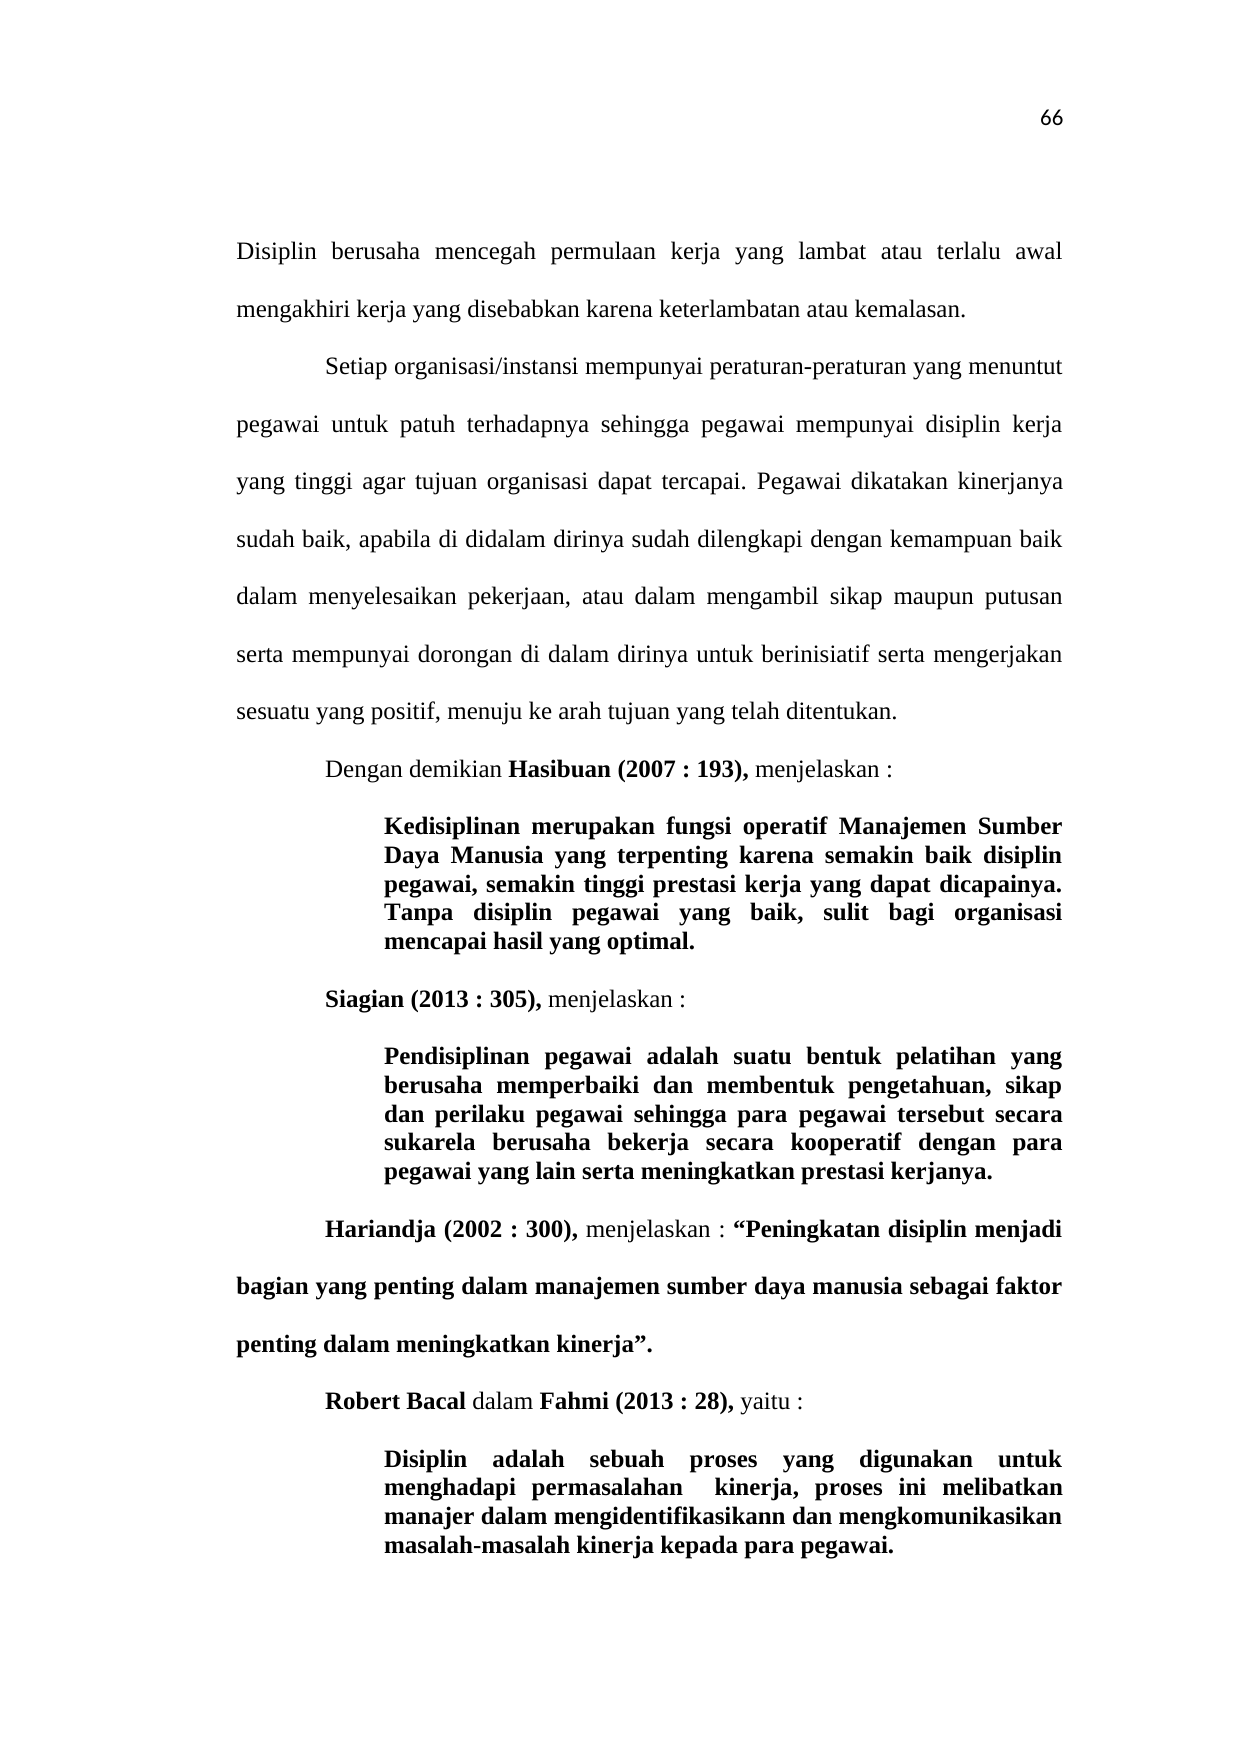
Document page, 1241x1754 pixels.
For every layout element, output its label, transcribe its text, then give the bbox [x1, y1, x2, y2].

text Robert Bacal dalam Fahmi (2013 : 28), yaitu : [236, 1386, 1063, 1415]
text Kedisiplinan merupakan fungsi operatif Manajemen Sumber Daya Manusia yang terpenting karena semakin baik disiplin pegawai, semakin tinggi prestasi kerja yang dapat dicapainya. Tanpa disiplin pegawai yang baik, sulit bagi organisasi mencapai hasil yang optimal. [384, 811, 1063, 955]
text Siagian (2013 : 305), menjelaskan : [679, 984, 1063, 1012]
text Pendisiplinan pegawai adalah suatu bentuk pelatihan yang berusaha memperbaiki dan membentuk pengetahuan, sikap dan perilaku pegawai sehingga para pegawai tersebut secara sukarela berusaha bekerja secara kooperatif dengan para pegawai yang lain serta meningkatkan prestasi kerjanya. [384, 1041, 1063, 1185]
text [236, 236, 1063, 322]
text Dengan demikian Hasibuan (2007 : 193), menjelaskan : [236, 754, 755, 782]
text Setiap organisasi/instansi mempunyai peraturan-peraturan yang menuntut pegawai untuk patuh terhadapnya sehingga pegawai mempunyai disiplin kerja yang tinggi agar tujuan organisasi dapat tercapai. Pegawai dikatakan kinerjanya sudah baik, apabila di didalam dirinya sudah dilengkapi dengan kemampuan baik dalam menyelesaikan pekerjaan, atau dalam mengambil sikap maupun putusan serta mempunyai dorongan di dalam dirinya untuk berinisiatif serta mengerjakan sesuatu yang positif, menuju ke arah tujuan yang telah ditentukan. [236, 351, 1063, 725]
text Hariandja (2002 : 300), menjelaskan : “Peningkatan disiplin menjadi bagian yang penting dalam manajemen sumber daya manusia sebagai faktor penting dalam meningkatkan kinerja”. [236, 1214, 1063, 1357]
text Siagian (2013 : 305), menjelaskan : [236, 984, 548, 1012]
text Dengan demikian Hasibuan (2007 : 193), menjelaskan : [879, 754, 1063, 782]
text Disiplin adalah sebuah proses yang digunakan untuk menghadapi permasalahan kinerja, proses ini melibatkan manajer dalam mengidentifikasikann dan mengkomunikasikan masalah-masalah kinerja kepada para pegawai. [384, 1444, 1063, 1559]
